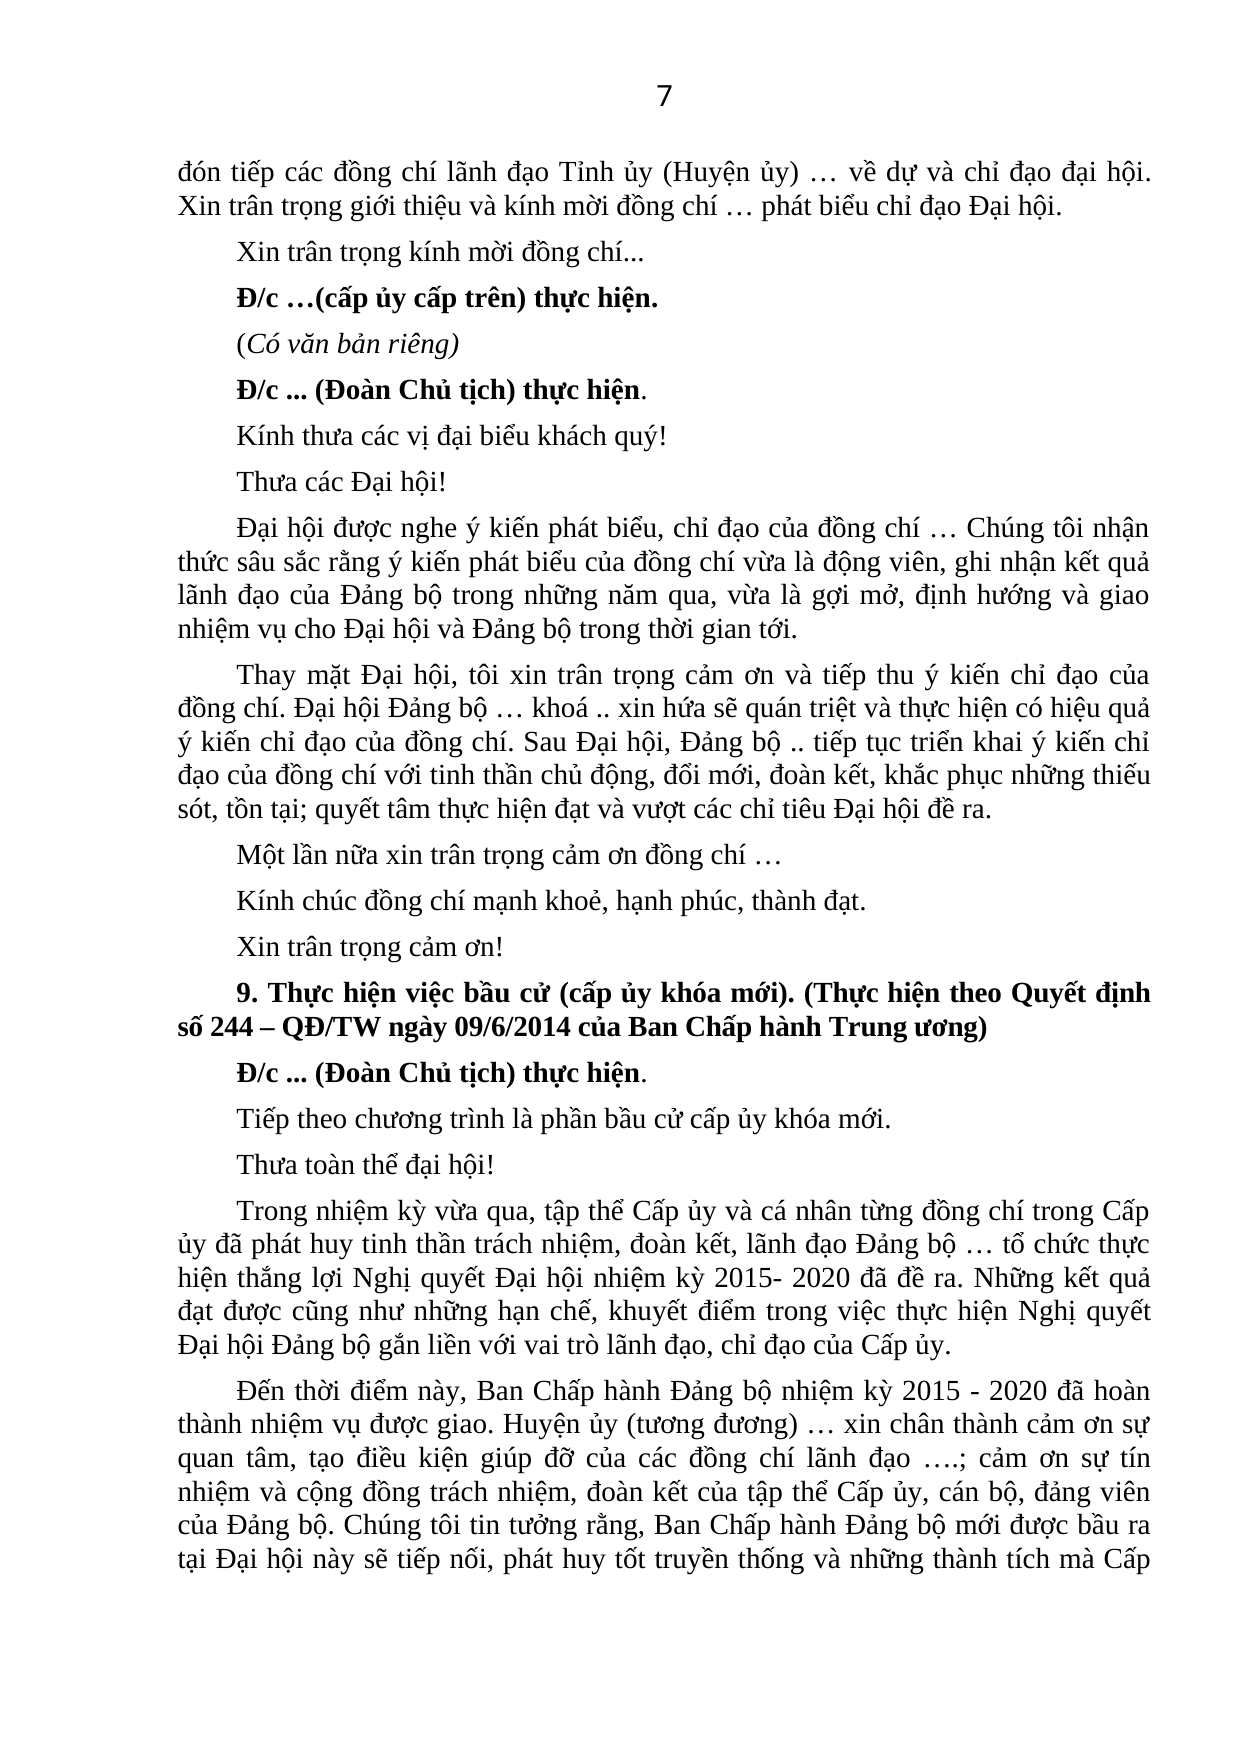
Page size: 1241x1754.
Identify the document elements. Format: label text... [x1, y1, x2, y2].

text Kính chúc đồng chí mạnh khoẻ, hạnh phúc, thành đạt. [177, 883, 1152, 917]
text 9. Thực hiện việc bầu cử (cấp ủy khóa mới). (Thực hiện theo Quyết định số 244 – QĐ/TW ngày 09/6/2014 của Ban Chấp hành Trung ương) [177, 975, 1152, 1042]
text Đ/c ... (Đoàn Chủ tịch) thực hiện. [177, 1055, 1152, 1088]
text Xin trân trọng cảm ơn! [177, 929, 1152, 963]
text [177, 1373, 1152, 1574]
text Kính thưa các vị đại biểu khách quý! [177, 418, 1152, 452]
text Thay mặt Đại hội, tôi xin trân trọng cảm ơn và tiếp thu ý kiến chỉ đạo của đồng chí. Đại hội Đảng bộ … khoá .. xin hứa sẽ quán triệt và thực hiện có hiệu quả ý kiến chỉ đạo của đồng chí. Sau Đại hội, Đảng bộ .. tiếp tục triển khai ý kiến chỉ đạo của đồng chí với tinh thần chủ động, đổi mới, đoàn kết, khắc phục những thiếu sót, tồn tại; quyết tâm thực hiện đạt và vượt các chỉ tiêu Đại hội đề ra. [177, 657, 1152, 824]
text Đ/c …(cấp ủy cấp trên) thực hiện. [177, 280, 1152, 313]
text Thưa toàn thể đại hội! [177, 1147, 1152, 1180]
text Đ/c ... (Đoàn Chủ tịch) thực hiện. [177, 372, 1152, 406]
text Một lần nữa xin trân trọng cảm ơn đồng chí … [177, 837, 1152, 871]
text Tiếp theo chương trình là phần bầu cử cấp ủy khóa mới. [177, 1101, 1152, 1134]
text Xin trân trọng kính mời đồng chí... [177, 234, 1152, 267]
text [177, 154, 1152, 221]
text (Có văn bản riêng) [177, 326, 1152, 359]
text Trong nhiệm kỳ vừa qua, tập thể Cấp ủy và cá nhân từng đồng chí trong Cấp ủy đã phát huy tinh thần trách nhiệm, đoàn kết, lãnh đạo Đảng bộ … tổ chức thực hiện thắng lợi Nghị quyết Đại hội nhiệm kỳ 2015- 2020 đã đề ra. Những kết quả đạt được cũng như những hạn chế, khuyết điểm trong việc thực hiện Nghị quyết Đại hội Đảng bộ gắn liền với vai trò lãnh đạo, chỉ đạo của Cấp ủy. [177, 1193, 1152, 1361]
text Thưa các Đại hội! [177, 464, 1152, 498]
text Đại hội được nghe ý kiến phát biểu, chỉ đạo của đồng chí … Chúng tôi nhận thức sâu sắc rằng ý kiến phát biểu của đồng chí vừa là động viên, ghi nhận kết quả lãnh đạo của Đảng bộ trong những năm qua, vừa là gợi mở, định hướng và giao nhiệm vụ cho Đại hội và Đảng bộ trong thời gian tới. [177, 510, 1152, 644]
